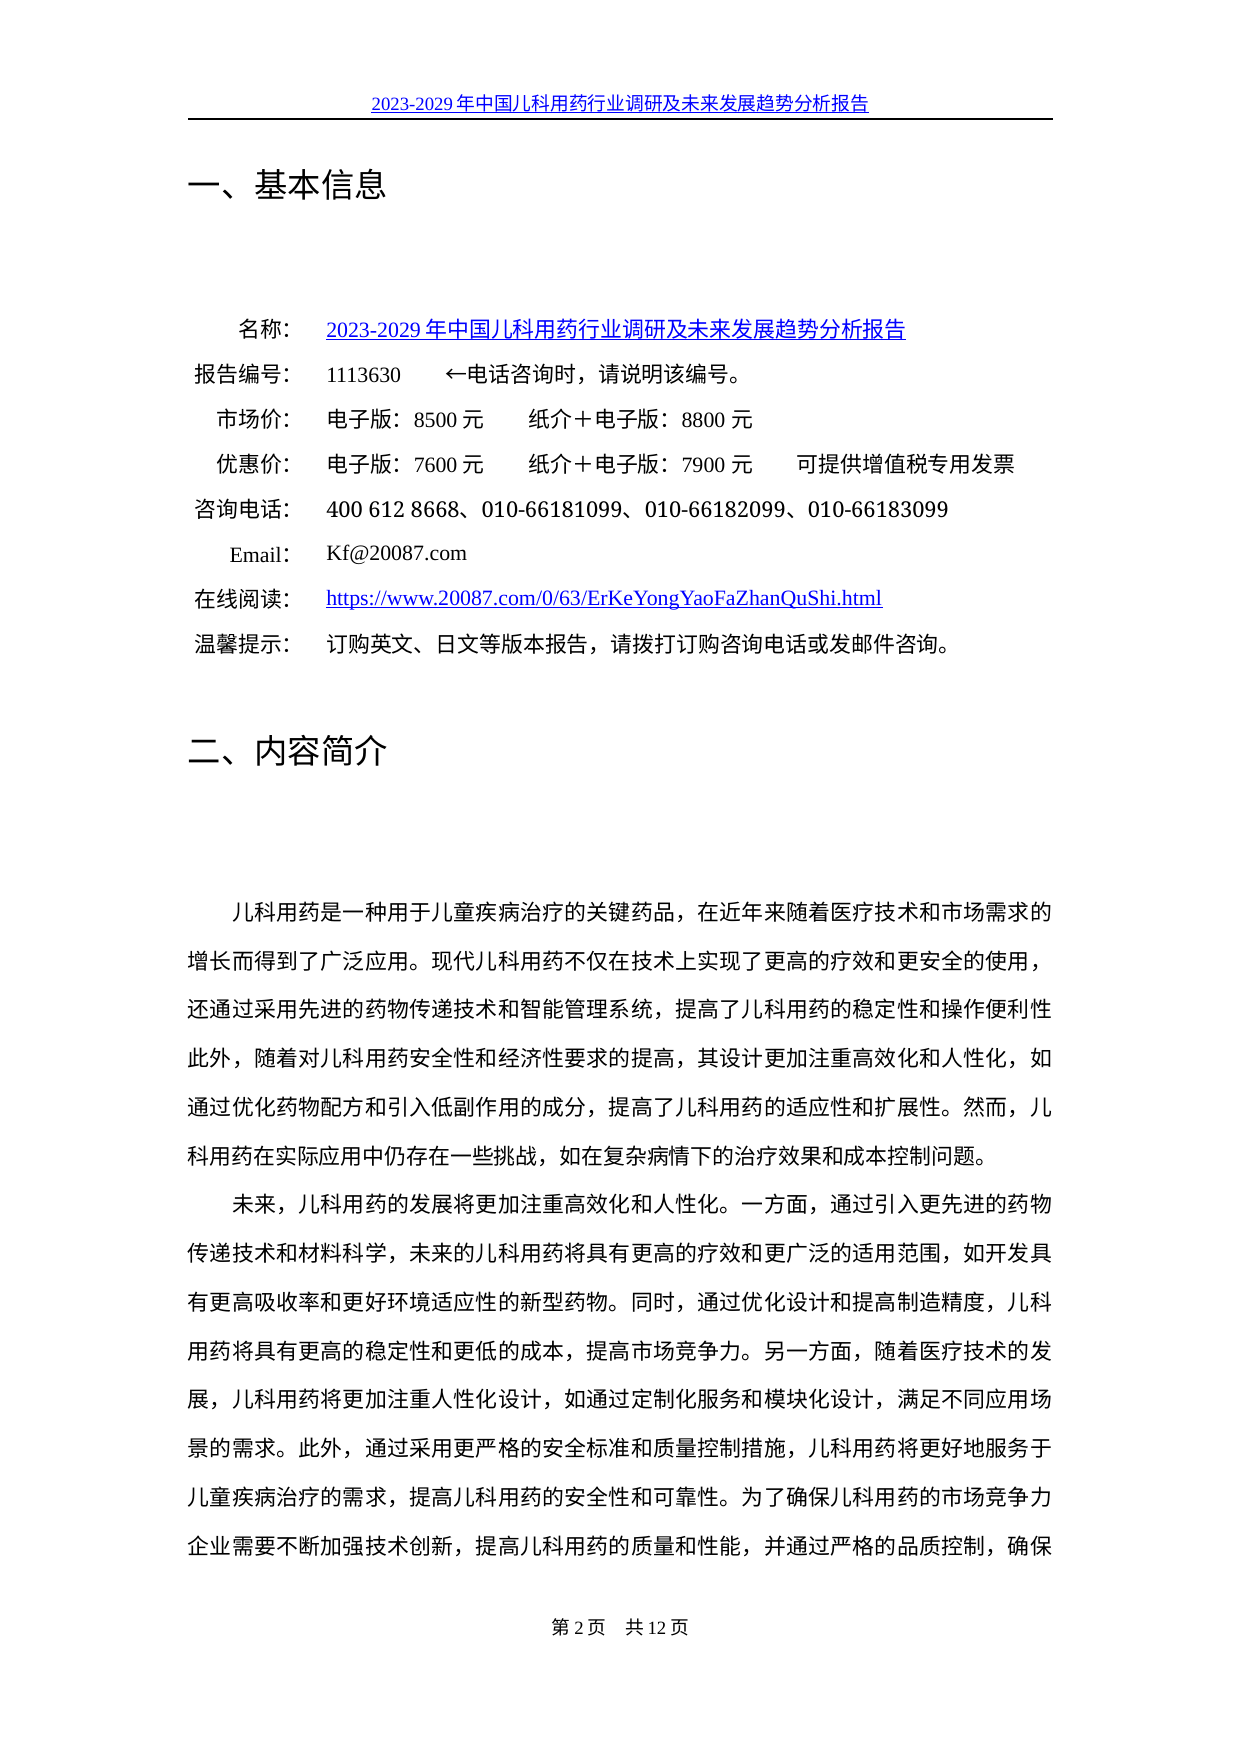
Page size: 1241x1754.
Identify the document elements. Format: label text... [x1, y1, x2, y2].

table_cell 电子版：7600 元 纸介＋电子版：7900 元 可提供增值税专用发票 [315, 447, 1073, 492]
table_header 名称： [167, 312, 315, 357]
table_cell 订购英文、日文等版本报告，请拨打订购咨询电话或发邮件咨询。 [315, 627, 1073, 672]
table_cell 咨询电话： [167, 492, 315, 537]
table_cell 电子版：8500 元 纸介＋电子版：8800 元 [315, 402, 1073, 447]
table_header 2023-2029年中国儿科用药行业调研及未来发展趋势分析报告 [315, 312, 1073, 357]
table_cell 400 612 8668、010-66181099、010-66182099、010-66183099 [315, 492, 1073, 537]
table_cell 优惠价： [167, 447, 315, 492]
table_cell [315, 582, 1073, 627]
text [187, 894, 1053, 1561]
table_cell 在线阅读： [167, 582, 315, 627]
table_cell 1113630 ←电话咨询时，请说明该编号。 [315, 357, 1073, 402]
table_cell Email： [167, 537, 315, 582]
table_cell 报告编号： [167, 357, 315, 402]
table_cell 温馨提示： [167, 627, 315, 672]
table_cell Kf@20087.com [315, 537, 1073, 582]
table_cell 市场价： [167, 402, 315, 447]
title 二、内容简介 [187, 717, 1053, 782]
title 一、基本信息 [187, 150, 1053, 215]
